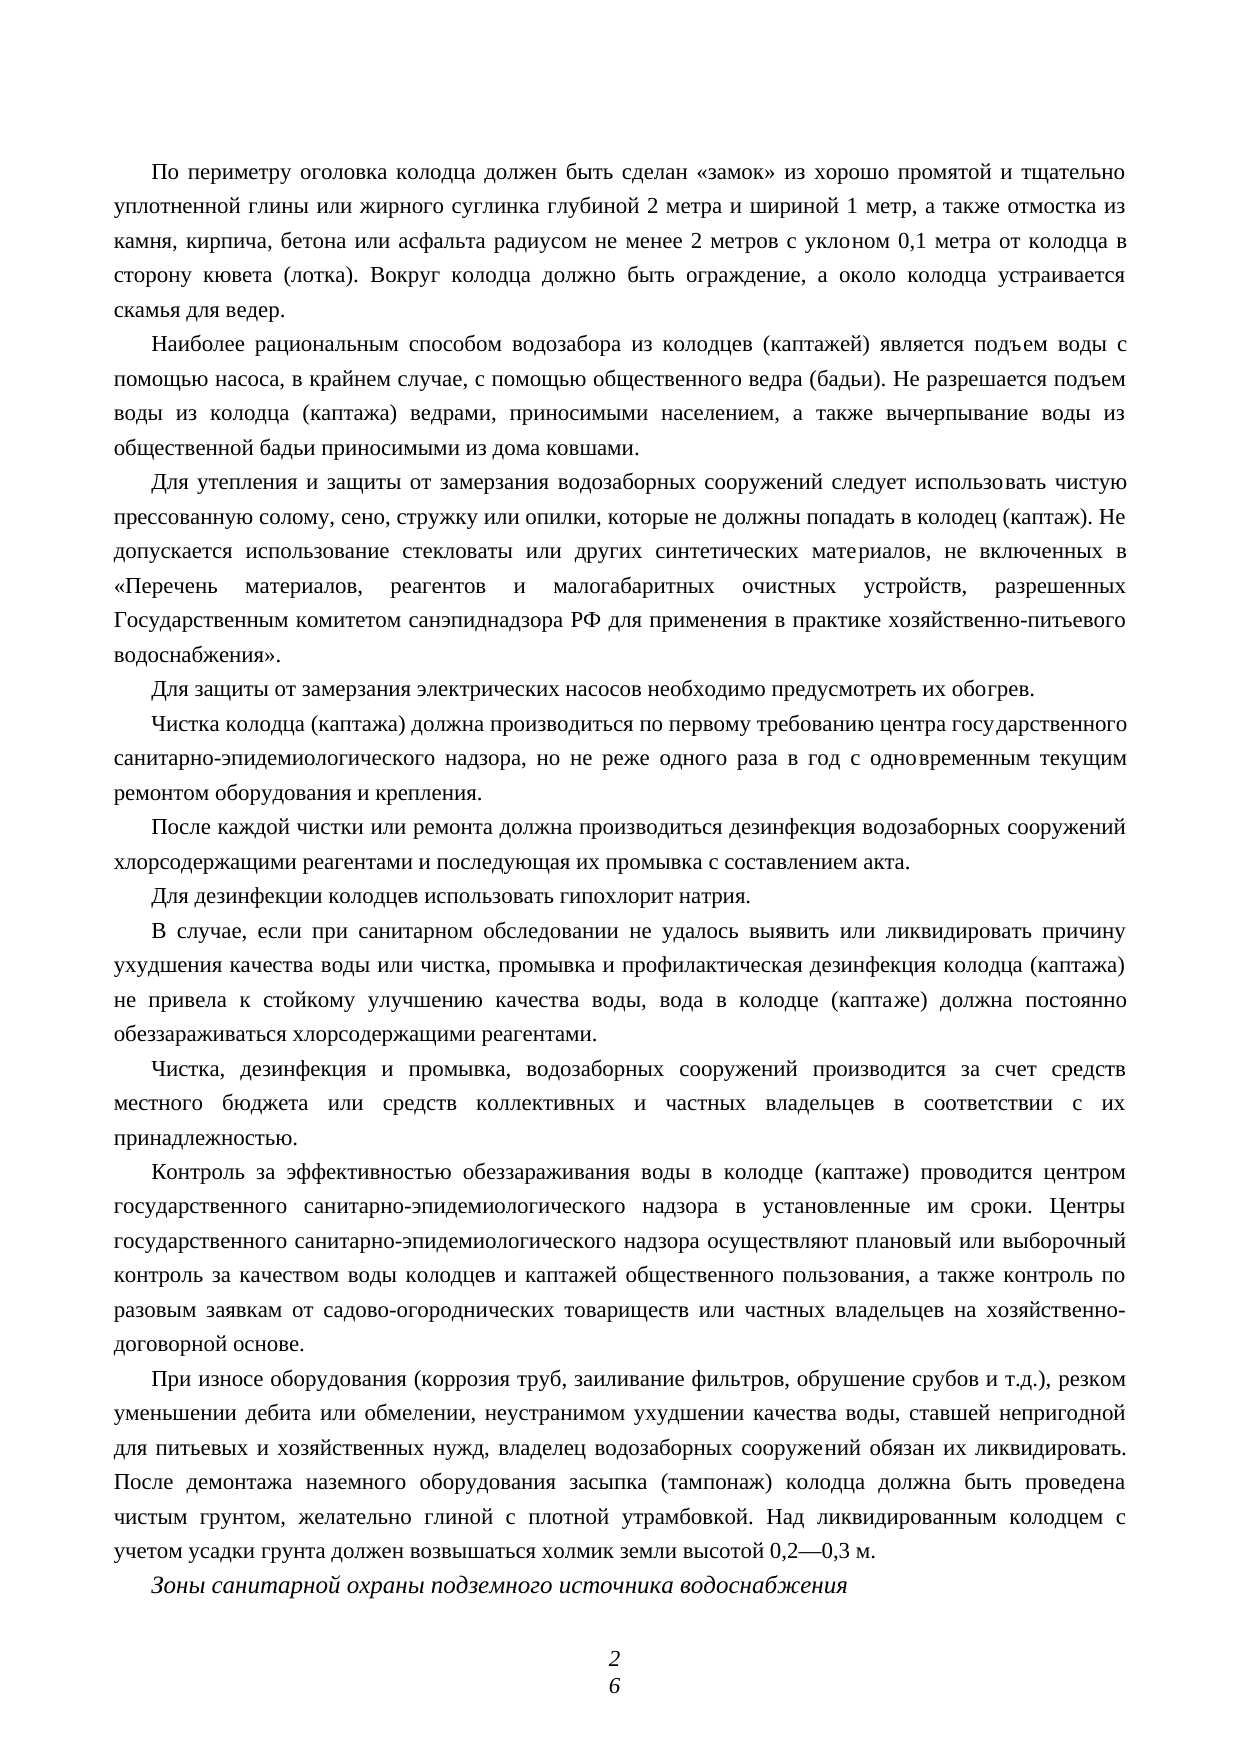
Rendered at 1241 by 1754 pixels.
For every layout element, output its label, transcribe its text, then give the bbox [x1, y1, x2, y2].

text Чистка, дезинфекция и промывка, водозаборных сооружений производится за счет средств местного бюджета или средств коллективных и частных владельцев в соответствии с их принадлежностью. [113, 1048, 1127, 1152]
text Зоны санитарной охраны подземного источника водоснабжения [113, 1566, 1127, 1600]
text Для дезинфекции колодцев использовать гипохлорит натрия. [113, 876, 1127, 911]
text Для защиты от замерзания электрических насосов необходимо предусмотреть их обогрев. [113, 669, 1127, 704]
text Для утепления и защиты от замерзания водозаборных сооружений следует использовать чистую прессованную солому, сено, стружку или опилки, которые не должны попадать в колодец (каптаж). Не допускается использование стекловаты или других синтетических материалов, не включенных в «Перечень материалов, реагентов и малогабаритных очистных устройств, разрешенных Государственным комитетом санэпиднадзора РФ для применения в практике хозяйственно-питьевого водоснабжения». [113, 462, 1127, 669]
text Контроль за эффективностью обеззараживания воды в колодце (каптаже) проводится центром государственного санитарно-эпидемиологического надзора в установленные им сроки. Центры государственного санитарно-эпидемиологического надзора осуществляют плановый или выборочный контроль за качеством воды колодцев и каптажей общественного пользования, а также контроль по разовым заявкам от садово-огороднических товариществ или частных владельцев на хозяйственно-договорной основе. [113, 1152, 1127, 1359]
text По периметру оголовка колодца должен быть сделан «замок» из хорошо промятой и тщательно уплотненной глины или жирного суглинка глубиной 2 метра и шириной 1 метр, а также отмостка из камня, кирпича, бетона или асфальта радиусом не менее 2 метров с уклоном 0,1 метра от колодца в сторону кювета (лотка). Вокруг колодца должно быть ограждение, а около колодца устраивается скамья для ведер. [113, 152, 1127, 324]
text В случае, если при санитарном обследовании не удалось выявить или ликвидировать причину ухудшения качества воды или чистка, промывка и профилактическая дезинфекция колодца (каптажа) не привела к стойкому улучшению качества воды, вода в колодце (каптаже) должна постоянно обеззараживаться хлорсодержащими реагентами. [113, 911, 1127, 1048]
text Чистка колодца (каптажа) должна производиться по первому требованию центра государственного санитарно-эпидемиологического надзора, но не реже одного раза в год с одновременным текущим ремонтом оборудования и крепления. [113, 704, 1127, 807]
text Наиболее рациональным способом водозабора из колодцев (каптажей) является подъем воды с помощью насоса, в крайнем случае, с помощью общественного ведра (бадьи). Не разрешается подъем воды из колодца (каптажа) ведрами, приносимыми населением, а также вычерпывание воды из общественной бадьи приносимыми из дома ковшами. [113, 324, 1127, 462]
text При износе оборудования (коррозия труб, заиливание фильтров, обрушение срубов и т.д.), резком уменьшении дебита или обмелении, неустранимом ухудшении качества воды, ставшей непригодной для питьевых и хозяйственных нужд, владелец водозаборных сооружений обязан их ликвидировать. После демонтажа наземного оборудования засыпка (тампонаж) колодца должна быть проведена чистым грунтом, желательно глиной с плотной утрамбовкой. Над ликвидированным колодцем с учетом усадки грунта должен возвышаться холмик земли высотой 0,2—0,3 м. [113, 1359, 1127, 1566]
text После каждой чистки или ремонта должна производиться дезинфекция водозаборных сооружений хлорсодержащими реагентами и последующая их промывка с составлением акта. [113, 807, 1127, 876]
